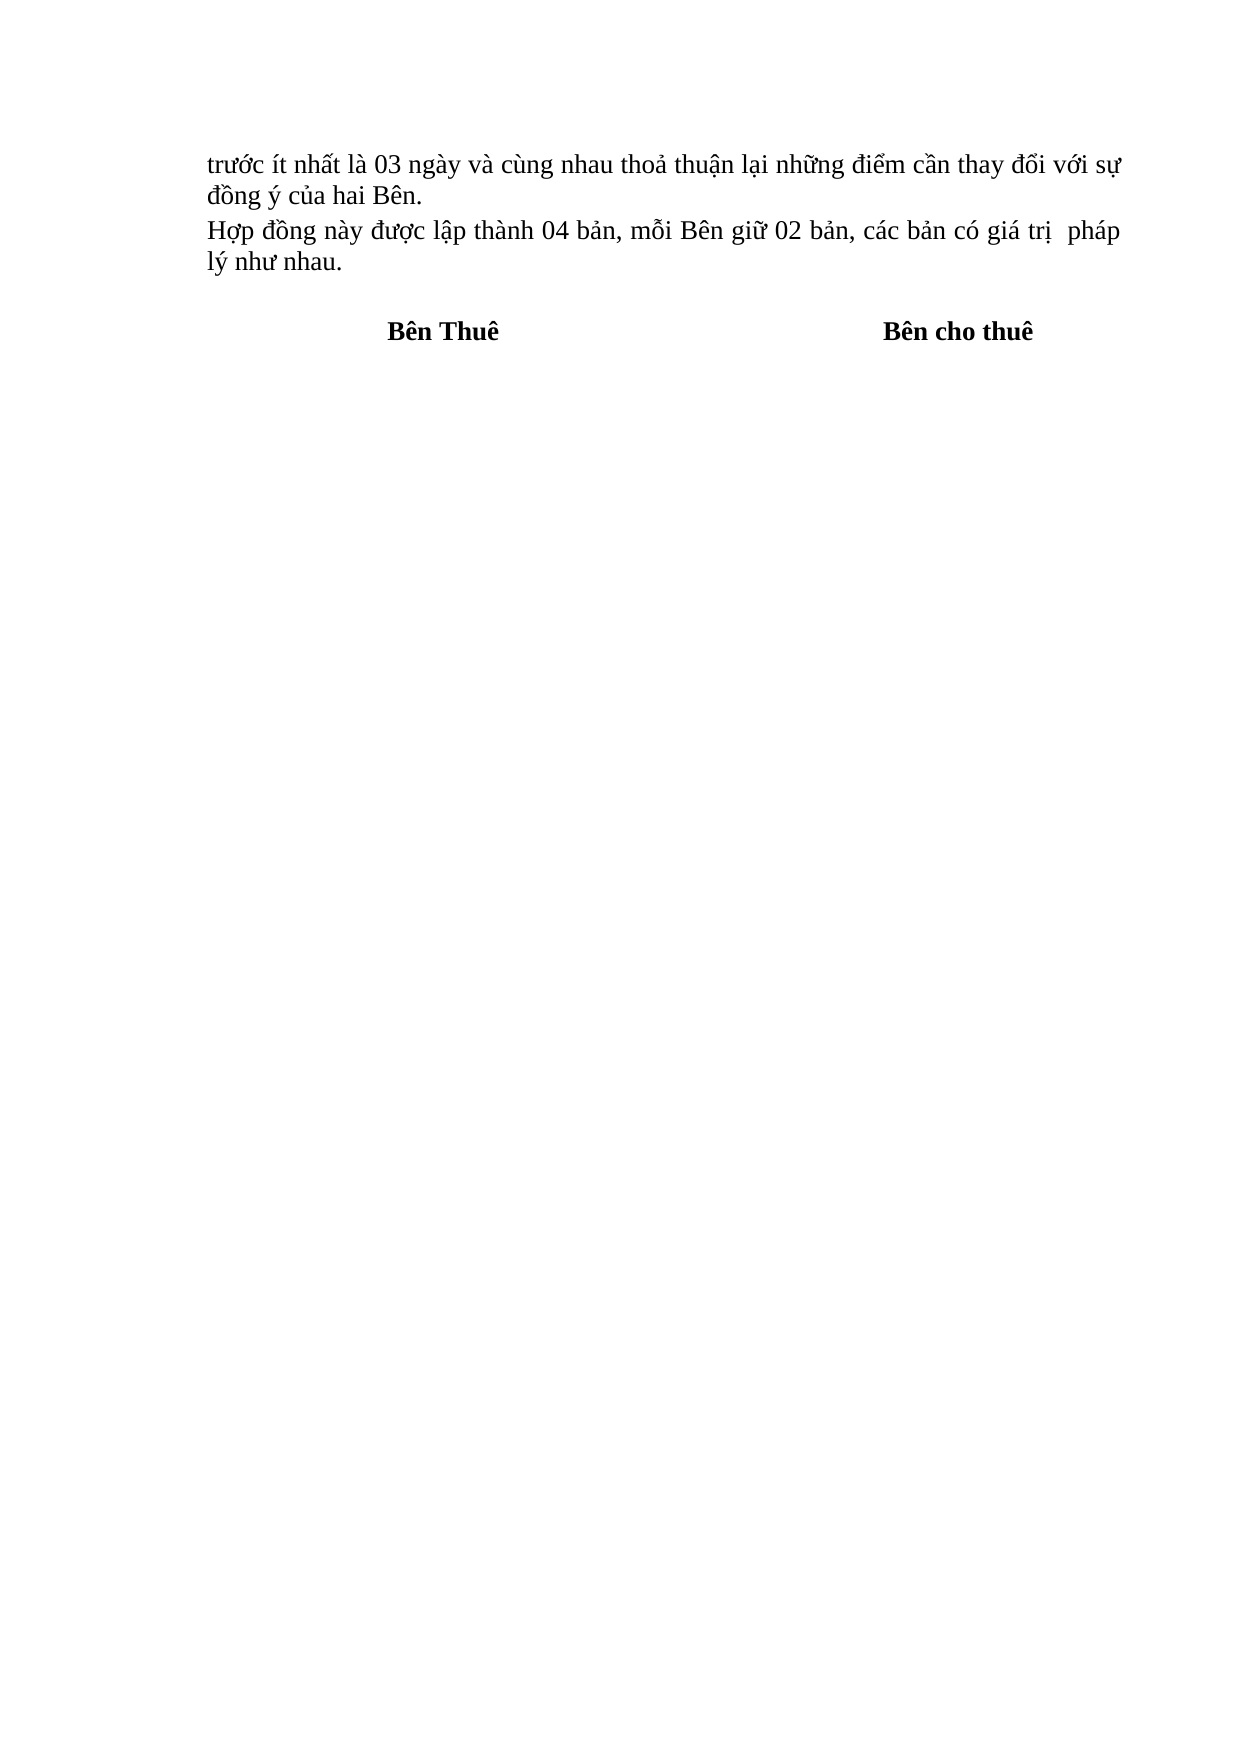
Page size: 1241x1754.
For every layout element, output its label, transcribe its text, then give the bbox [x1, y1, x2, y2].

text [207, 148, 1122, 210]
text Hợp đồng này được lập thành 04 bản, mỗi Bên giữ 02 bản, các bản có giá trị pháp lý như nhau. [207, 214, 1122, 276]
text Bên Thuê Bên cho thuê [207, 315, 1122, 346]
